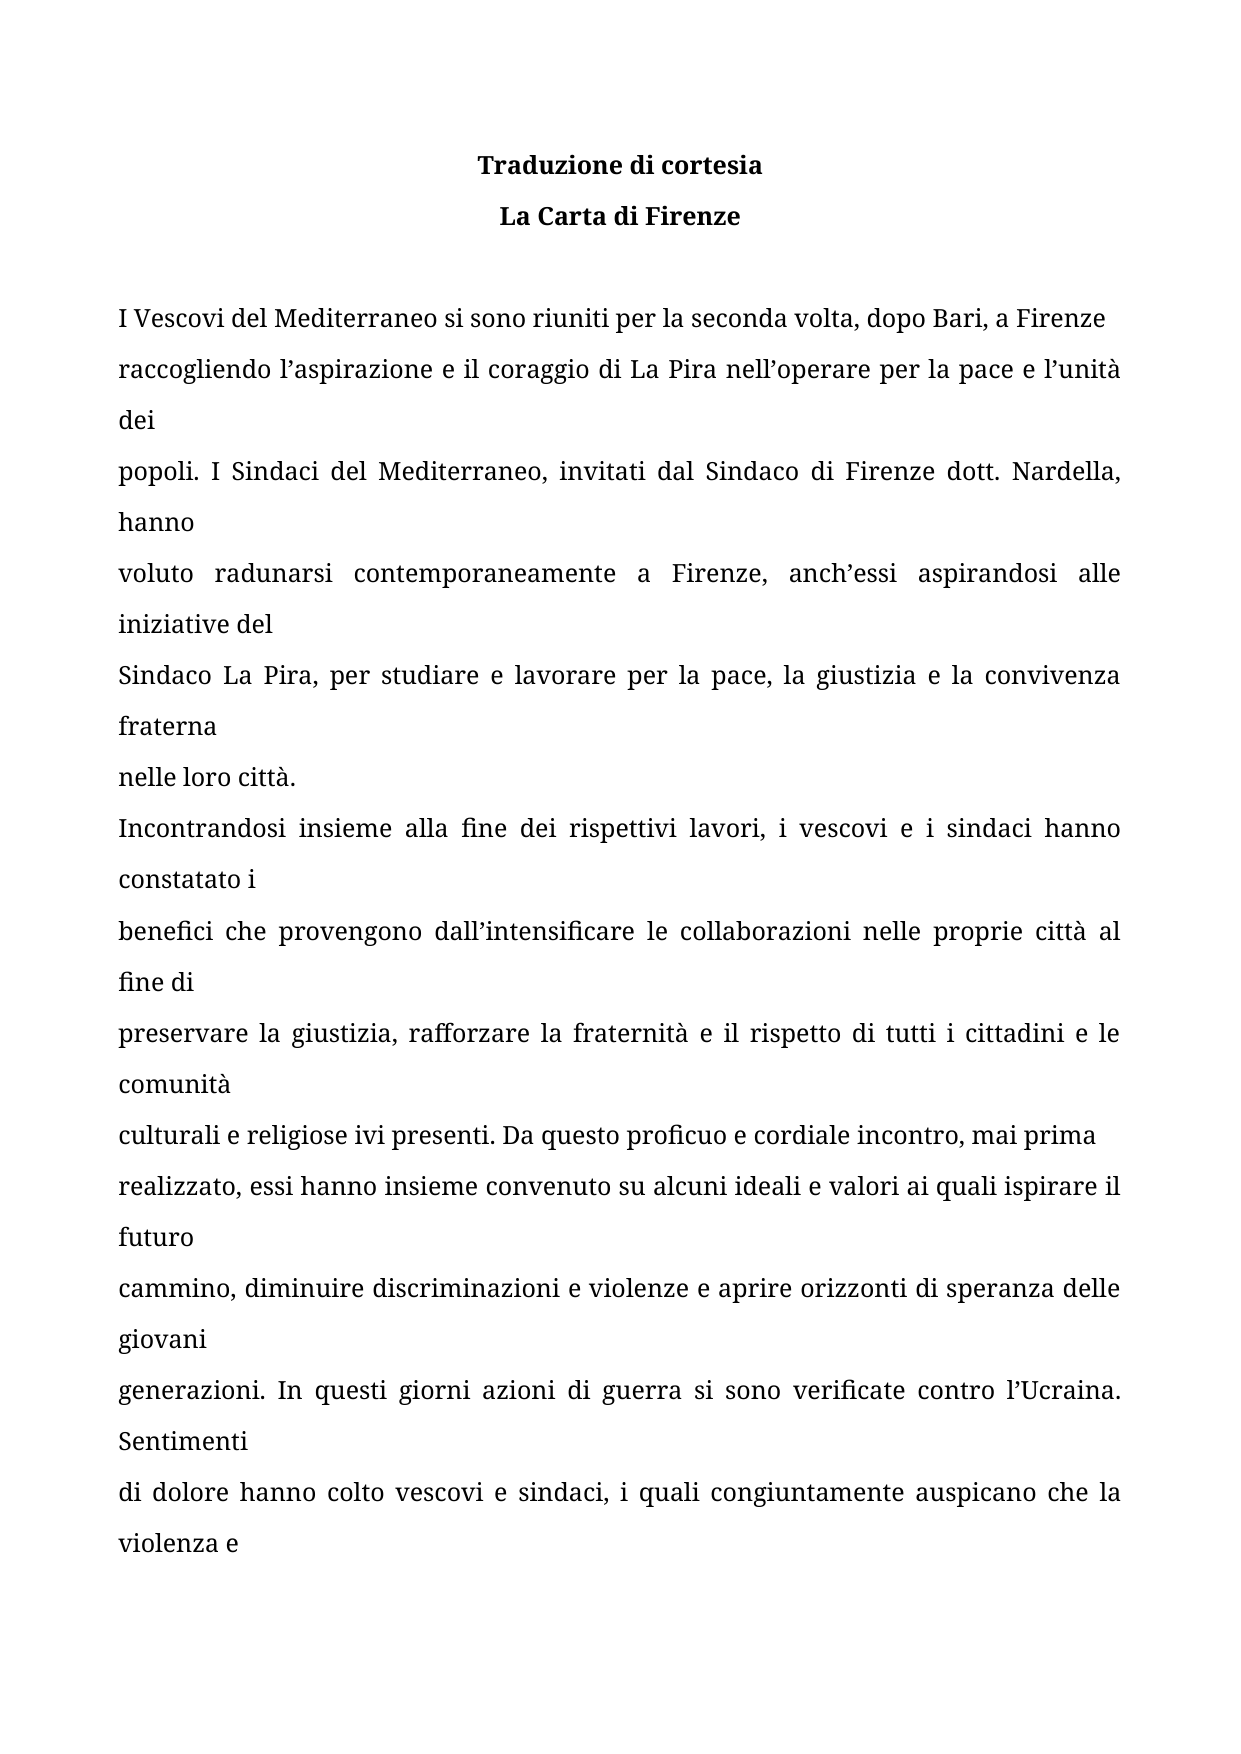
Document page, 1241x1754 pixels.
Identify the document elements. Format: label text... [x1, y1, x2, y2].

text di dolore hanno colto vescovi e sindaci, i quali congiuntamente auspicano che la violenza e [118, 1475, 1122, 1560]
text preservare la giustizia, rafforzare la fraternità e il rispetto di tutti i cittadini e le comunità [118, 1015, 1122, 1100]
text raccogliendo l’aspirazione e il coraggio di La Pira nell’operare per la pace e l’unità dei [118, 352, 1122, 437]
text culturali e religiose ivi presenti. Da questo proficuo e cordiale incontro, mai prima [118, 1117, 1122, 1151]
text generazioni. In questi giorni azioni di guerra si sono verificate contro l’Ucraina. Sentimenti [118, 1373, 1122, 1458]
text La Carta di Firenze [118, 199, 1122, 233]
text Incontrandosi insieme alla fine dei rispettivi lavori, i vescovi e i sindaci hanno constatato i [118, 811, 1122, 896]
text Sindaco La Pira, per studiare e lavorare per la pace, la giustizia e la convivenza fraterna [118, 658, 1122, 743]
text cammino, diminuire discriminazioni e violenze e aprire orizzonti di speranza delle giovani [118, 1271, 1122, 1356]
text Traduzione di cortesia [118, 148, 1122, 182]
text nelle loro città. [118, 760, 1122, 794]
text popoli. I Sindaci del Mediterraneo, invitati dal Sindaco di Firenze dott. Nardella, hanno [118, 454, 1122, 539]
text benefici che provengono dall’intensificare le collaborazioni nelle proprie città al fine di [118, 913, 1122, 998]
text voluto radunarsi contemporaneamente a Firenze, anch’essi aspirandosi alle iniziative del [118, 556, 1122, 641]
text I Vescovi del Mediterraneo si sono riuniti per la seconda volta, dopo Bari, a Firenze [118, 301, 1122, 335]
text realizzato, essi hanno insieme convenuto su alcuni ideali e valori ai quali ispirare il futuro [118, 1168, 1122, 1253]
